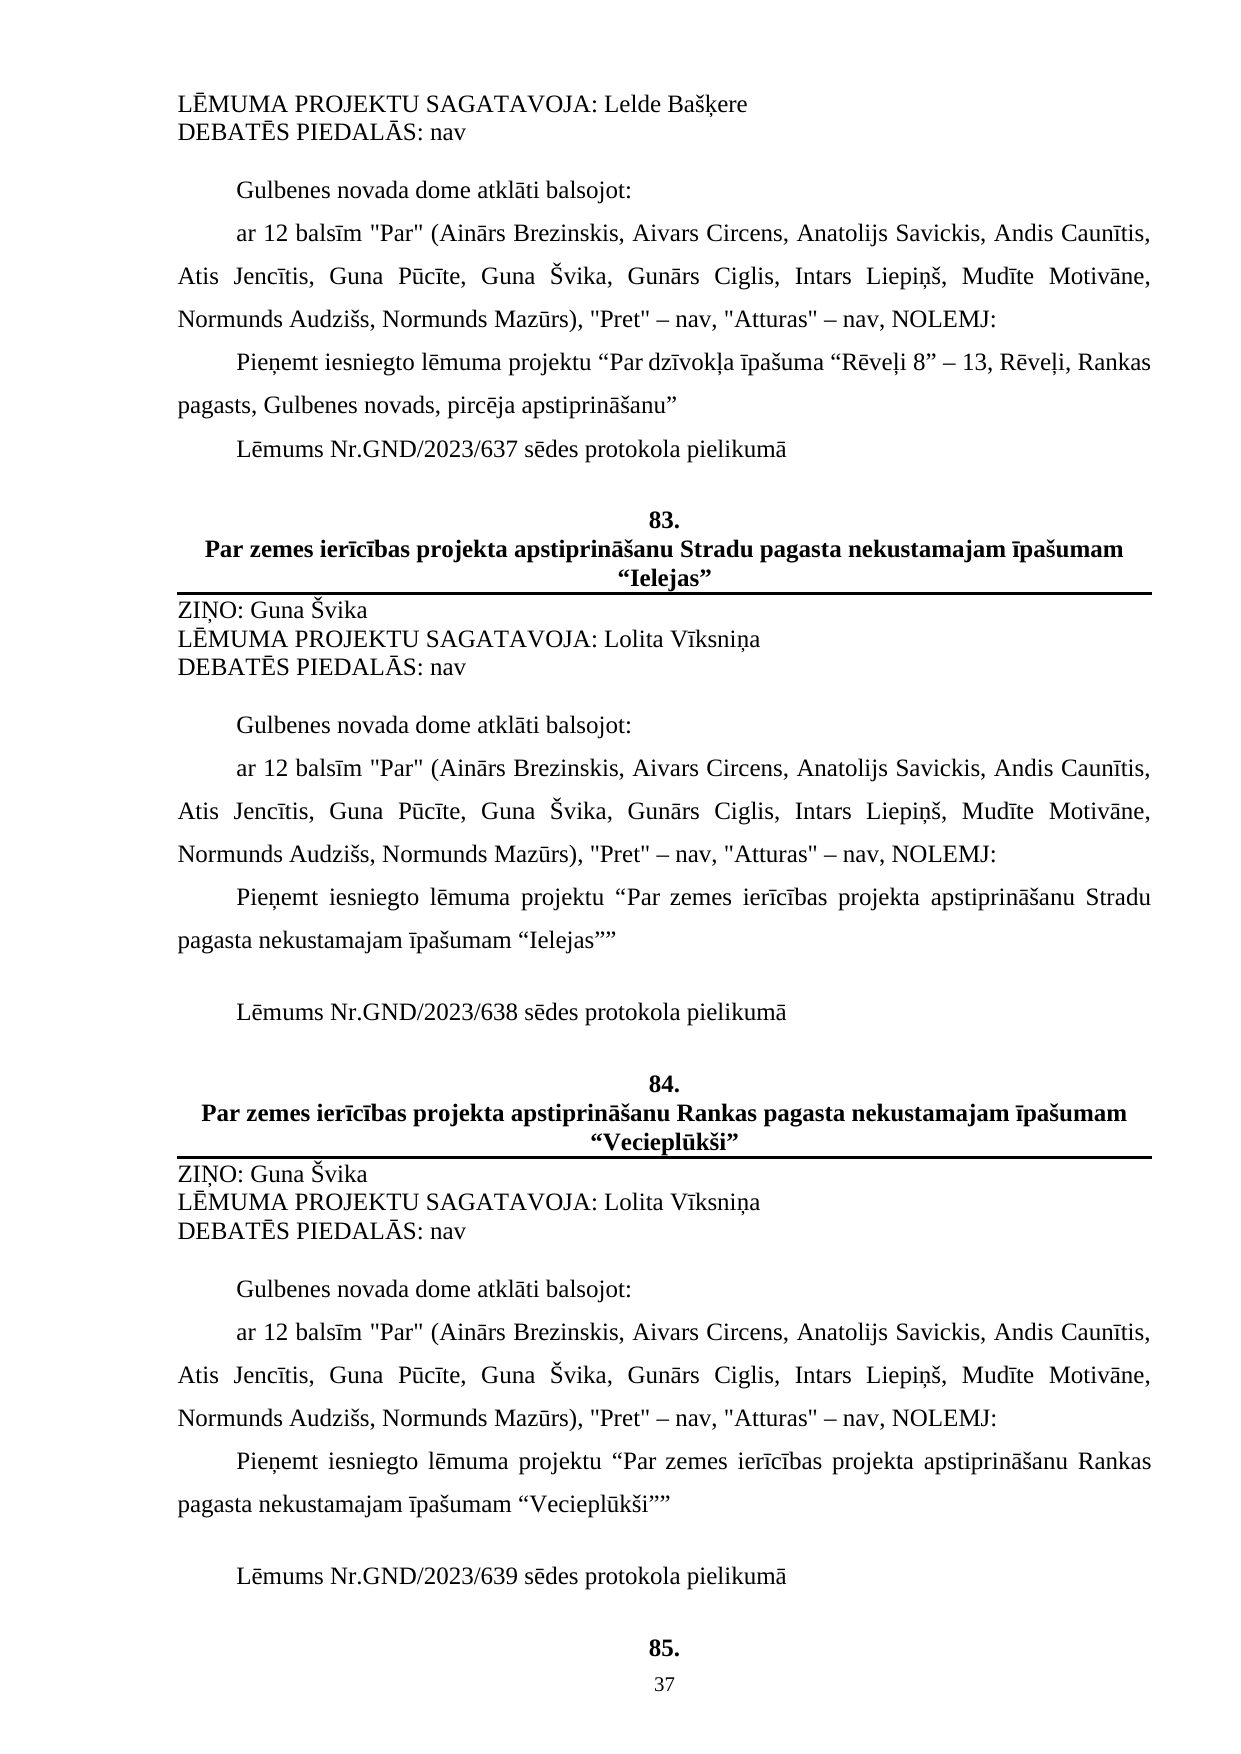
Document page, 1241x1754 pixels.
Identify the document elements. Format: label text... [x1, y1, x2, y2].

text Par zemes ierīcības projekta apstiprināšanu Stradu pagasta nekustamajam īpašumam “Ielejas” [177, 534, 1152, 592]
text LĒMUMA PROJEKTU SAGATAVOJA: Lolita Vīksniņa [177, 624, 1152, 652]
text 83. [177, 506, 1152, 534]
text Gulbenes novada dome atklāti balsojot: [177, 1274, 1152, 1302]
text Pieņemt iesniegto lēmuma projektu “Par zemes ierīcības projekta apstiprināšanu Rankas pagasta nekustamajam īpašumam “Vecieplūkši”” [177, 1446, 1152, 1518]
text DEBATĒS PIEDALĀS: nav [177, 1216, 1152, 1245]
text Gulbenes novada dome atklāti balsojot: [177, 710, 1152, 739]
text 85. [177, 1633, 1152, 1662]
text Lēmums Nr.GND/2023/638 sēdes protokola pielikumā [177, 997, 1152, 1026]
text DEBATĒS PIEDALĀS: nav [177, 652, 1152, 681]
text Lēmums Nr.GND/2023/637 sēdes protokola pielikumā [177, 434, 1152, 462]
text LĒMUMA PROJEKTU SAGATAVOJA: Lelde Bašķere [177, 89, 1152, 117]
text LĒMUMA PROJEKTU SAGATAVOJA: Lolita Vīksniņa [177, 1187, 1152, 1216]
text 84. [177, 1069, 1152, 1098]
text ZIŅO: Guna Švika [177, 595, 1152, 624]
text Par zemes ierīcības projekta apstiprināšanu Rankas pagasta nekustamajam īpašumam “Vecieplūkši” [177, 1098, 1152, 1156]
text DEBATĒS PIEDALĀS: nav [177, 117, 1152, 146]
text Pieņemt iesniegto lēmuma projektu “Par zemes ierīcības projekta apstiprināšanu Stradu pagasta nekustamajam īpašumam “Ielejas”” [177, 882, 1152, 954]
text Gulbenes novada dome atklāti balsojot: [177, 175, 1152, 204]
text ZIŅO: Guna Švika [177, 1159, 1152, 1187]
text Lēmums Nr.GND/2023/639 sēdes protokola pielikumā [177, 1561, 1152, 1590]
text Pieņemt iesniegto lēmuma projektu “Par dzīvokļa īpašuma “Rēveļi 8” – 13, Rēveļi, Rankas pagasts, Gulbenes novads, pircēja apstiprināšanu” [177, 347, 1152, 419]
